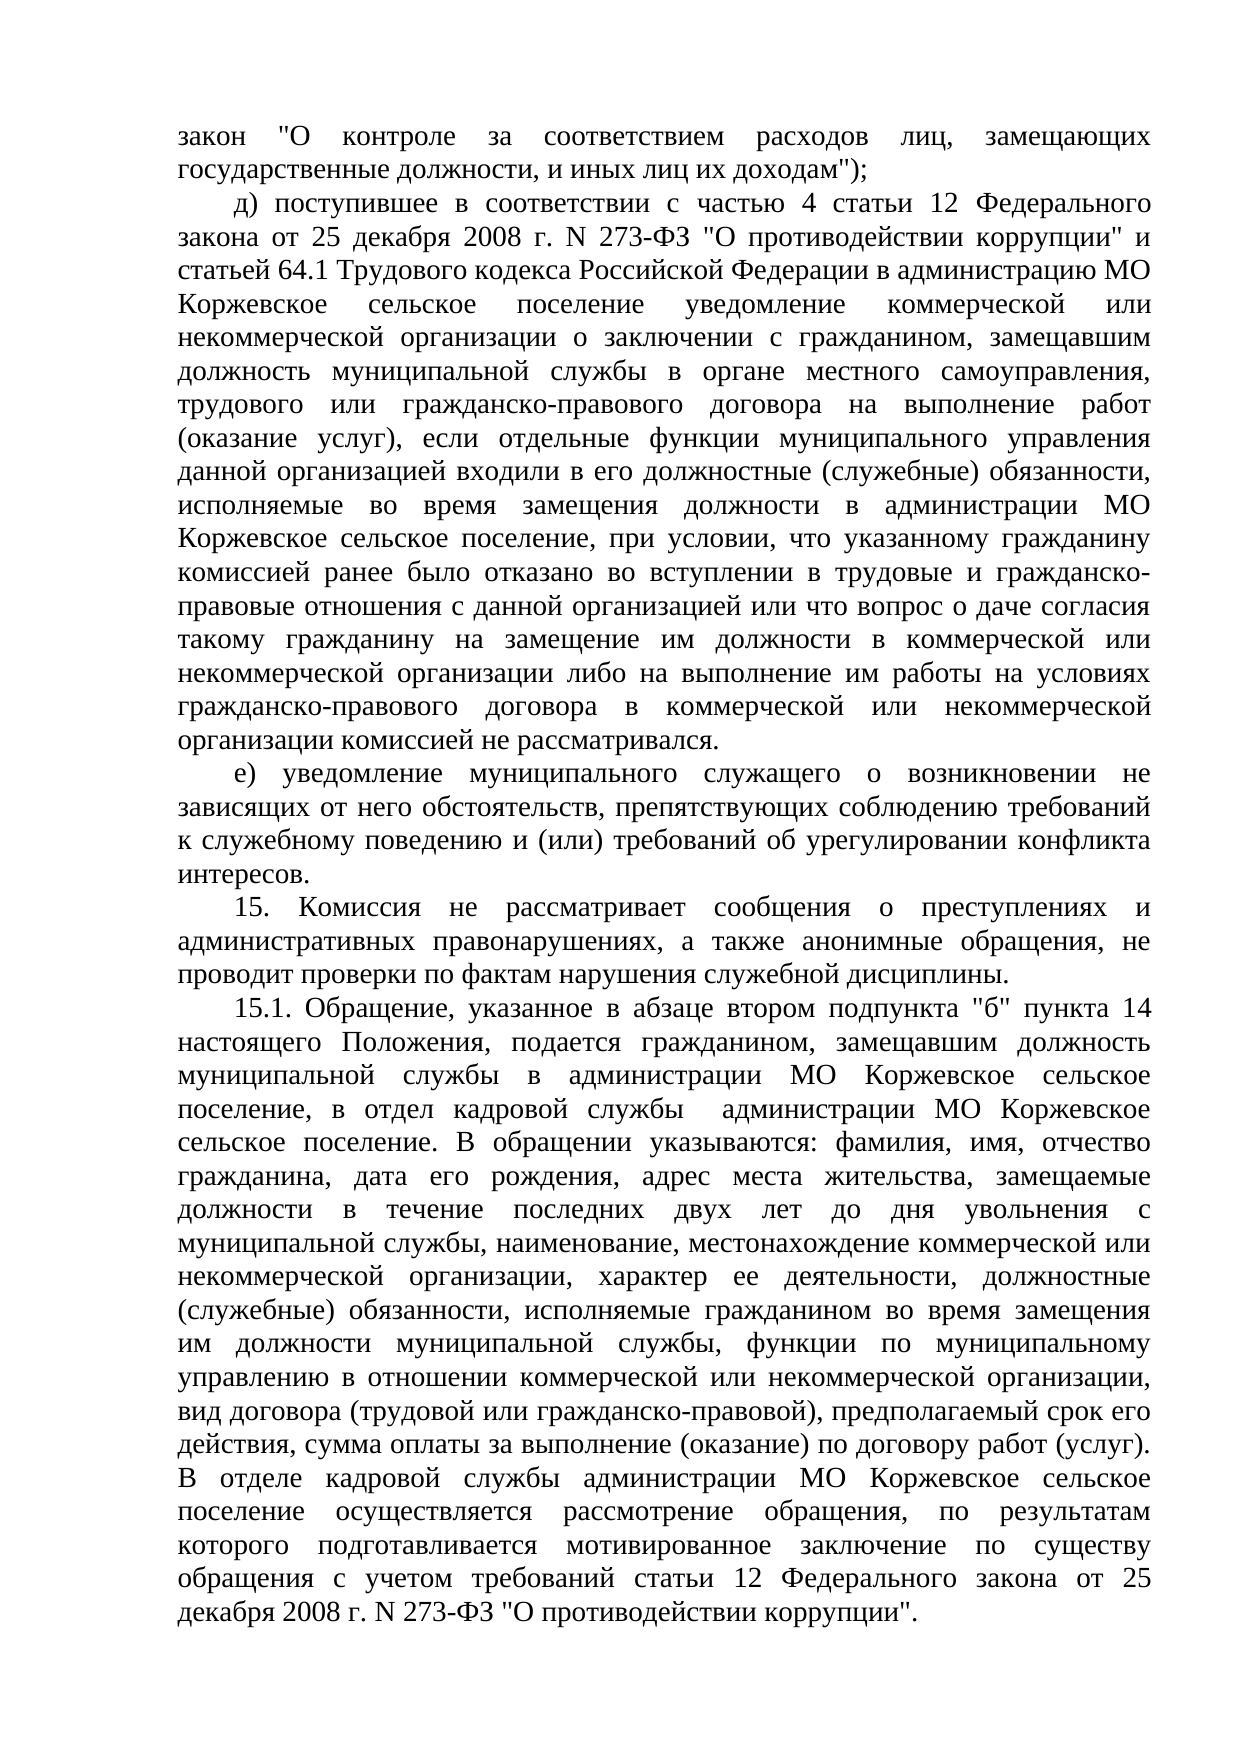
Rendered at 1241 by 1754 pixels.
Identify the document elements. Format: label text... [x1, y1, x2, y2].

text 15.1. Обращение, указанное в абзаце втором подпункта "б" пункта 14 настоящего Положения, подается гражданином, замещавшим должность муниципальной службы в администрации МО Коржевское сельское поселение, в отдел кадровой службы администрации МО Коржевское сельское поселение. В обращении указываются: фамилия, имя, отчество гражданина, дата его рождения, адрес места жительства, замещаемые должности в течение последних двух лет до дня увольнения с муниципальной службы, наименование, местонахождение коммерческой или некоммерческой организации, характер ее деятельности, должностные (служебные) обязанности, исполняемые гражданином во время замещения им должности муниципальной службы, функции по муниципальному управлению в отношении коммерческой или некоммерческой организации, вид договора (трудовой или гражданско-правовой), предполагаемый срок его действия, сумма оплаты за выполнение (оказание) по договору работ (услуг). В отделе кадровой службы администрации МО Коржевское сельское поселение осуществляется рассмотрение обращения, по результатам которого подготавливается мотивированное заключение по существу обращения с учетом требований статьи 12 Федерального закона от 25 декабря 2008 г. N 273-ФЗ "О противодействии коррупции". [177, 990, 1152, 1627]
text д) поступившее в соответствии с частью 4 статьи 12 Федерального закона от 25 декабря 2008 г. N 273-ФЗ "О противодействии коррупции" и статьей 64.1 Трудового кодекса Российской Федерации в администрацию МО Коржевское сельское поселение уведомление коммерческой или некоммерческой организации о заключении с гражданином, замещавшим должность муниципальной службы в органе местного самоуправления, трудового или гражданско-правового договора на выполнение работ (оказание услуг), если отдельные функции муниципального управления данной организацией входили в его должностные (служебные) обязанности, исполняемые во время замещения должности в администрации МО Коржевское сельское поселение, при условии, что указанному гражданину комиссией ранее было отказано во вступлении в трудовые и гражданско-правовые отношения с данной организацией или что вопрос о даче согласия такому гражданину на замещение им должности в коммерческой или некоммерческой организации либо на выполнение им работы на условиях гражданско-правового договора в коммерческой или некоммерческой организации комиссией не рассматривался. [177, 185, 1152, 755]
text е) уведомление муниципального служащего о возникновении не зависящих от него обстоятельств, препятствующих соблюдению требований к служебному поведению и (или) требований об урегулировании конфликта интересов. [177, 755, 1152, 889]
text 15. Комиссия не рассматривает сообщения о преступлениях и административных правонарушениях, а также анонимные обращения, не проводит проверки по фактам нарушения служебной дисциплины. [177, 889, 1152, 990]
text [177, 118, 1152, 185]
